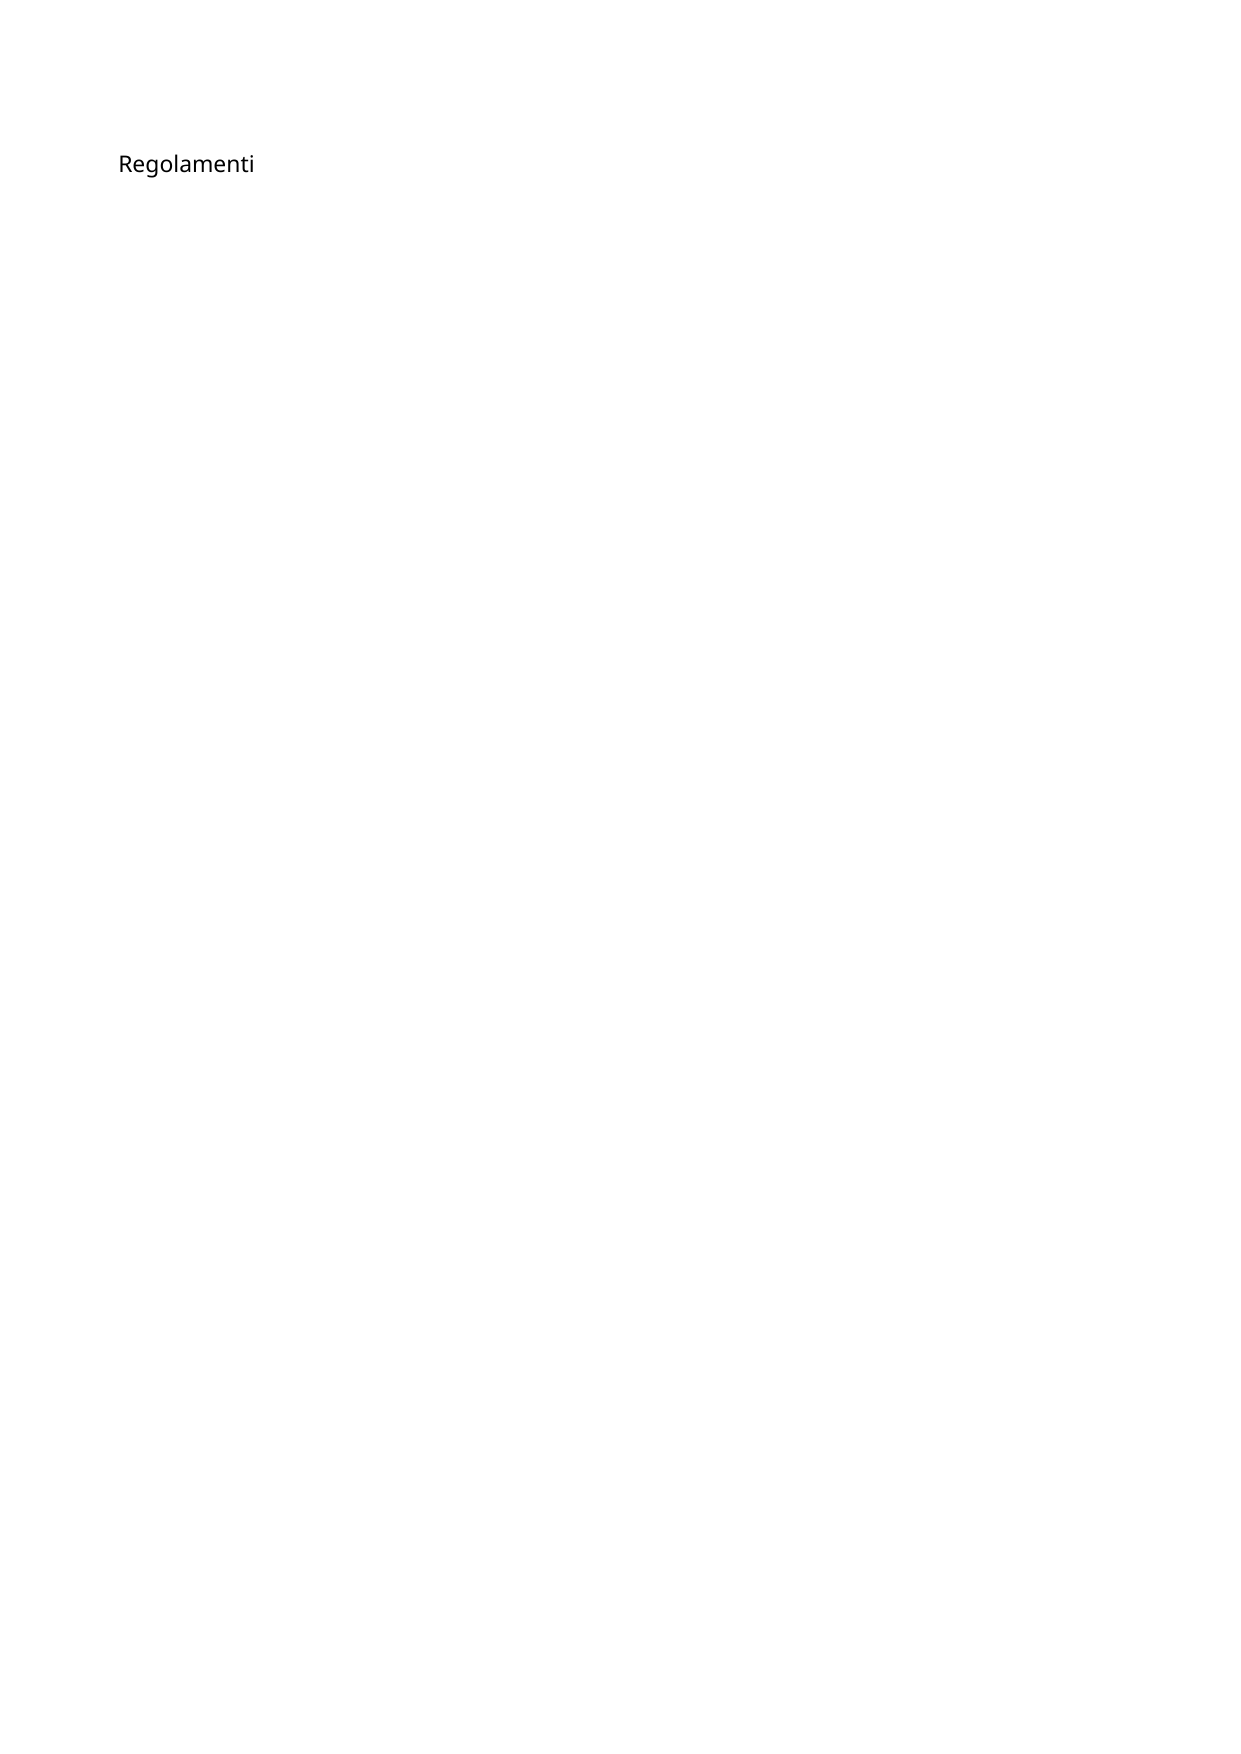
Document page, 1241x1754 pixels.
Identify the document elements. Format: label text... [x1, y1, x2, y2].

text Regolamenti [118, 148, 1122, 179]
